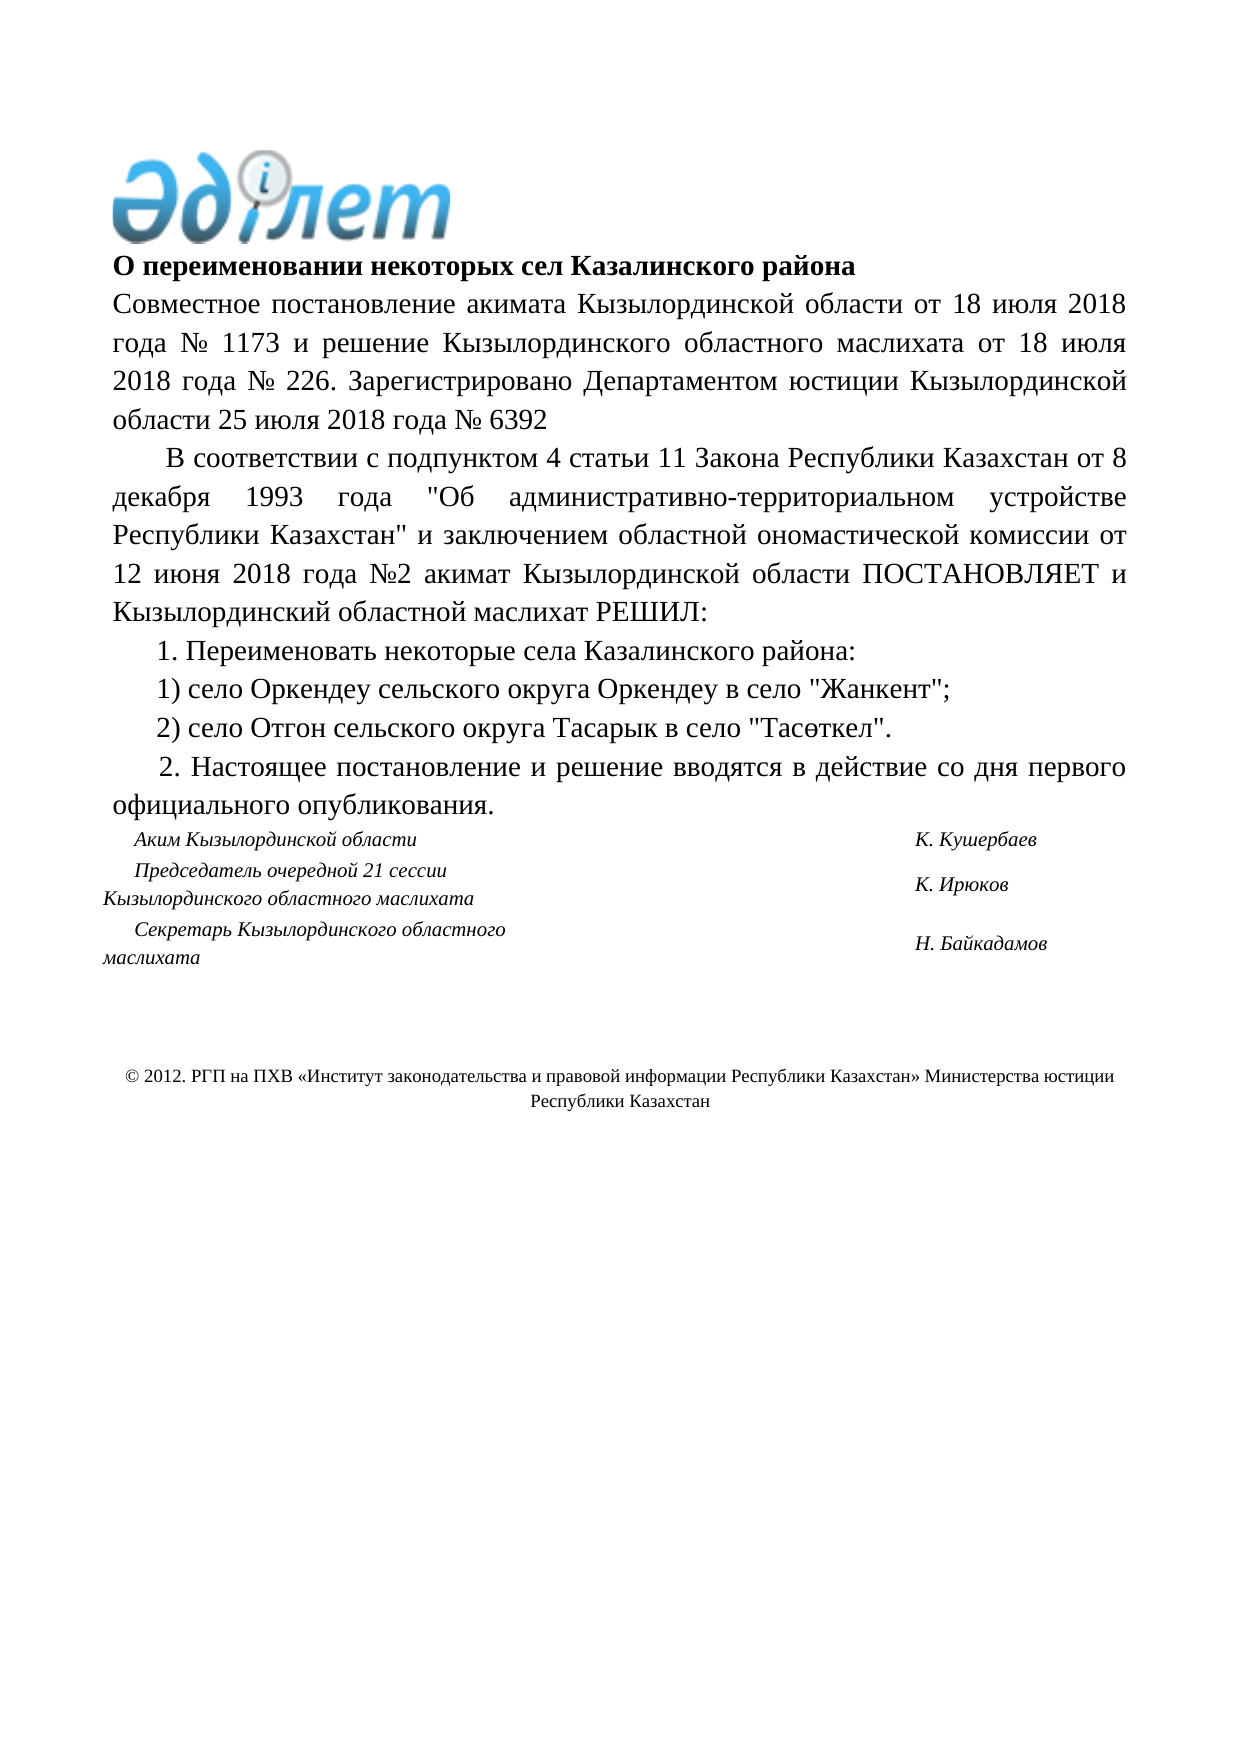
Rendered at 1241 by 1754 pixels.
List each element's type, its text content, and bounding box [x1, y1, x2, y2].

table_cell Секретарь Кызылординского областного маслихата [101, 915, 913, 974]
text 2) село Отгон сельского округа Тасарык в село "Тасөткел". [112, 710, 1128, 744]
picture [112, 150, 451, 244]
table_cell Председатель очередной 21 сессии Кызылординского областного маслихата [101, 857, 913, 915]
text Совместное постановление акимата Кызылординской области от 18 июля 2018 года № 1173 и решение Кызылординского областного маслихата от 18 июля 2018 года № 226. Зарегистрировано Департаментом юстиции Кызылординской области 25 июля 2018 года № 6392 [112, 286, 1128, 435]
table_header Аким Кызылординской области [101, 826, 913, 857]
table_cell К. Ирюков [913, 857, 1240, 915]
text О переименовании некоторых сел Казалинского района [112, 248, 1128, 281]
text © 2012. РГП на ПХВ «Институт законодательства и правовой информации Республики Казахстан» Министерства юстиции Республики Казахстан [112, 1065, 1128, 1111]
text 1. Переименовать некоторые села Казалинского района: [112, 633, 1128, 667]
table_cell Н. Байкадамов [913, 915, 1240, 974]
text 1) село Оркендеу сельского округа Оркендеу в село "Жанкент"; [112, 672, 1128, 705]
table_header К. Кушербаев [913, 826, 1240, 857]
text 2. Настоящее постановление и решение вводятся в действие со дня первого официального опубликования. [112, 749, 1128, 821]
text В соответствии с подпунктом 4 статьи 11 Закона Республики Казахстан от 8 декабря 1993 года "Об административно-территориальном устройстве Республики Казахстан" и заключением областной ономастической комиссии от 12 июня 2018 года №2 акимат Кызылординской области ПОСТАНОВЛЯЕТ и Кызылординский областной маслихат РЕШИЛ: [112, 440, 1128, 628]
